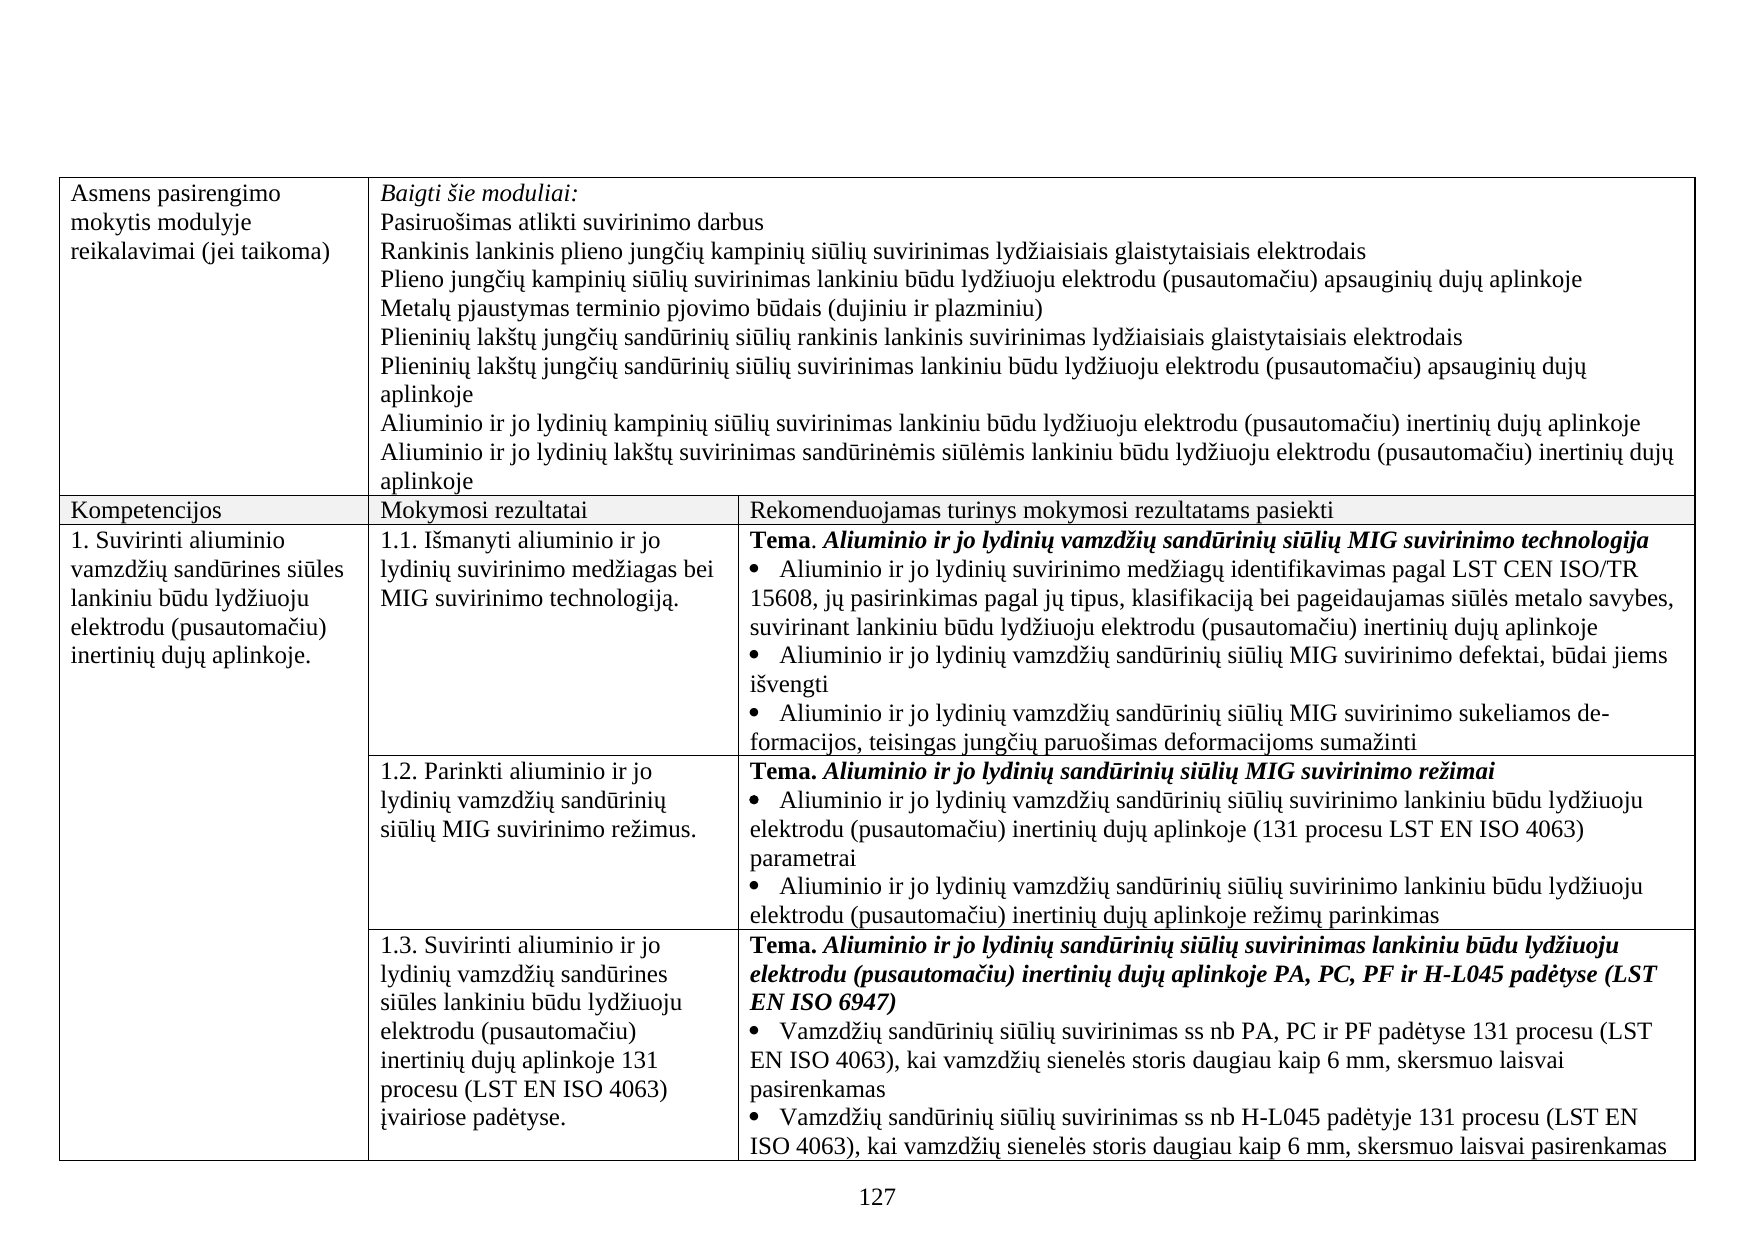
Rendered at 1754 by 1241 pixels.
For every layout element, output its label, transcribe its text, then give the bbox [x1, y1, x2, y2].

table_cell Kompetencijos [60, 496, 368, 524]
table_cell 1. Suvirinti aliuminio vamzdžių sandūrines siūles lankiniu būdu lydžiuoju elektrodu (pusautomačiu) inertinių dujų aplinkoje. [60, 525, 368, 1160]
table_cell Rekomenduojamas turinys mokymosi rezultatams pasiekti [739, 496, 1694, 524]
table_cell Tema. Aliuminio ir jo lydinių sandūrinių siūlių MIG suvirinimo režimai Aliuminio ir jo lydinių vamzdžių sandūrinių siūlių suvirinimo lankiniu būdu lydžiuoju elektrodu (pusautomačiu) inertinių dujų aplinkoje (131 procesu LST EN ISO 4063) parametrai Aliuminio ir jo lydinių vamzdžių sandūrinių siūlių suvirinimo lankiniu būdu lydžiuoju elektrodu (pusautomačiu) inertinių dujų aplinkoje režimų parinkimas [739, 756, 1694, 929]
table_cell Asmens pasirengimo mokytis modulyje reikalavimai (jei taikoma) [60, 178, 368, 494]
table_cell 1.3. Suvirinti aliuminio ir jo lydinių vamzdžių sandūrines siūles lankiniu būdu lydžiuoju elektrodu (pusautomačiu) inertinių dujų aplinkoje 131 procesu (LST EN ISO 4063) įvairiose padėtyse. [369, 930, 738, 1160]
table_cell Mokymosi rezultatai [369, 496, 738, 524]
table_cell 1.1. Išmanyti aliuminio ir jo lydinių suvirinimo medžiagas bei MIG suvirinimo technologiją. [369, 525, 738, 755]
table_cell 1.2. Parinkti aliuminio ir jo lydinių vamzdžių sandūrinių siūlių MIG suvirinimo režimus. [369, 756, 738, 929]
table_cell Tema. Aliuminio ir jo lydinių vamzdžių sandūrinių siūlių MIG suvirinimo technologija Aliuminio ir jo lydinių suvirinimo medžiagų identifikavimas pagal LST CEN ISO/TR 15608, jų pasirinkimas pagal jų tipus, klasifikaciją bei pageidaujamas siūlės metalo savybes, suvirinant lankiniu būdu lydžiuoju elektrodu (pusautomačiu) inertinių dujų aplinkoje Aliuminio ir jo lydinių vamzdžių sandūrinių siūlių MIG suvirinimo defektai, būdai jiems išvengti Aliuminio ir jo lydinių vamzdžių sandūrinių siūlių MIG suvirinimo sukeliamos deformacijos, teisingas jungčių paruošimas deformacijoms sumažinti [739, 525, 1694, 755]
table_cell Baigti šie moduliai: Pasiruošimas atlikti suvirinimo darbus Rankinis lankinis plieno jungčių kampinių siūlių suvirinimas lydžiaisiais glaistytaisiais elektrodais Plieno jungčių kampinių siūlių suvirinimas lankiniu būdu lydžiuoju elektrodu (pusautomačiu) apsauginių dujų aplinkoje Metalų pjaustymas terminio pjovimo būdais (dujiniu ir plazminiu) Plieninių lakštų jungčių sandūrinių siūlių rankinis lankinis suvirinimas lydžiaisiais glaistytaisiais elektrodais Plieninių lakštų jungčių sandūrinių siūlių suvirinimas lankiniu būdu lydžiuoju elektrodu (pusautomačiu) apsauginių dujų aplinkoje Aliuminio ir jo lydinių kampinių siūlių suvirinimas lankiniu būdu lydžiuoju elektrodu (pusautomačiu) inertinių dujų aplinkoje Aliuminio ir jo lydinių lakštų suvirinimas sandūrinėmis siūlėmis lankiniu būdu lydžiuoju elektrodu (pusautomačiu) inertinių dujų aplinkoje [369, 178, 1694, 494]
table_cell Tema. Aliuminio ir jo lydinių sandūrinių siūlių suvirinimas lankiniu būdu lydžiuoju elektrodu (pusautomačiu) inertinių dujų aplinkoje PA, PC, PF ir H-L045 padėtyse (LST EN ISO 6947) Vamzdžių sandūrinių siūlių suvirinimas ss nb PA, PC ir PF padėtyse 131 procesu (LST EN ISO 4063), kai vamzdžių sienelės storis daugiau kaip 6 mm, skersmuo laisvai pasirenkamas Vamzdžių sandūrinių siūlių suvirinimas ss nb H-L045 padėtyje 131 procesu (LST EN ISO 4063), kai vamzdžių sienelės storis daugiau kaip 6 mm, skersmuo laisvai pasirenkamas [739, 930, 1694, 1160]
